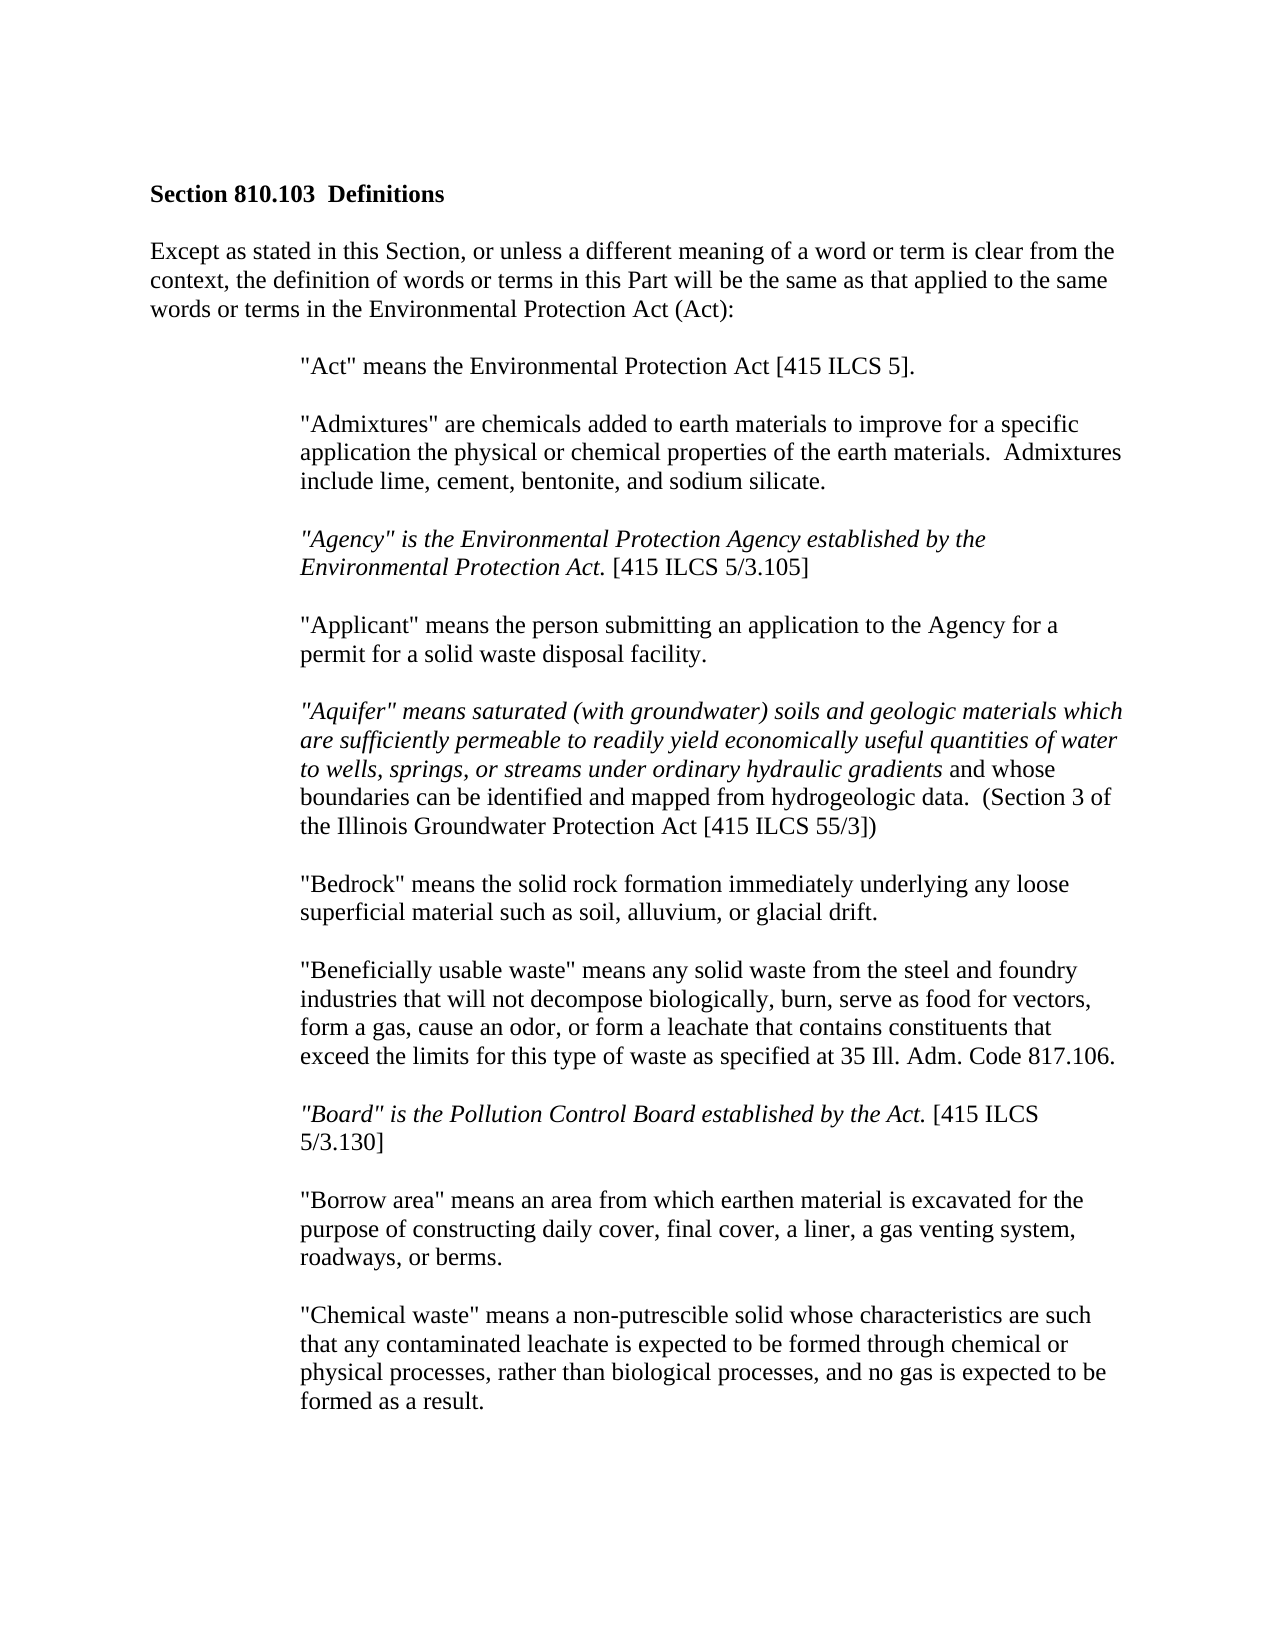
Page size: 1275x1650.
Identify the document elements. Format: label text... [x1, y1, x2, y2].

text "Beneficially usable waste" means any solid waste from the steel and foundry industries that will not decompose biologically, burn, serve as food for vectors, form a gas, cause an odor, or form a leachate that contains constituents that exceed the limits for this type of waste as specified at 35 Ill. Adm. Code 817.106. [300, 955, 1125, 1070]
text "Borrow area" means an area from which earthen material is excavated for the purpose of constructing daily cover, final cover, a liner, a gas venting system, roadways, or berms. [300, 1185, 1125, 1271]
text "Agency" is the Environmental Protection Agency established by the Environmental Protection Act. [415 ILCS 5/3.105] [300, 524, 1125, 581]
text Except as stated in this Section, or unless a different meaning of a word or term is clear from the context, the definition of words or terms in this Part will be the same as that applied to the same words or terms in the Environmental Protection Act (Act): [150, 236, 1125, 322]
text "Act" means the Environmental Protection Act [415 ILCS 5]. [300, 351, 1125, 380]
text "Board" is the Pollution Control Board established by the Act. [415 ILCS 5/3.130] [300, 1099, 1125, 1156]
text Section 810.103 Definitions [150, 179, 1125, 207]
text "Applicant" means the person submitting an application to the Agency for a permit for a solid waste disposal facility. [300, 610, 1125, 667]
text "Chemical waste" means a non-putrescible solid whose characteristics are such that any contaminated leachate is expected to be formed through chemical or physical processes, rather than biological processes, and no gas is expected to be formed as a result. [300, 1300, 1125, 1415]
text "Aquifer" means saturated (with groundwater) soils and geologic materials which are sufficiently permeable to readily yield economically useful quantities of water to wells, springs, or streams under ordinary hydraulic gradients and whose boundaries can be identified and mapped from hydrogeologic data. (Section 3 of the Illinois Groundwater Protection Act [415 ILCS 55/3]) [300, 696, 1125, 840]
text "Bedrock" means the solid rock formation immediately underlying any loose superficial material such as soil, alluvium, or glacial drift. [300, 869, 1125, 926]
text "Admixtures" are chemicals added to earth materials to improve for a specific application the physical or chemical properties of the earth materials. Admixtures include lime, cement, bentonite, and sodium silicate. [300, 409, 1125, 495]
